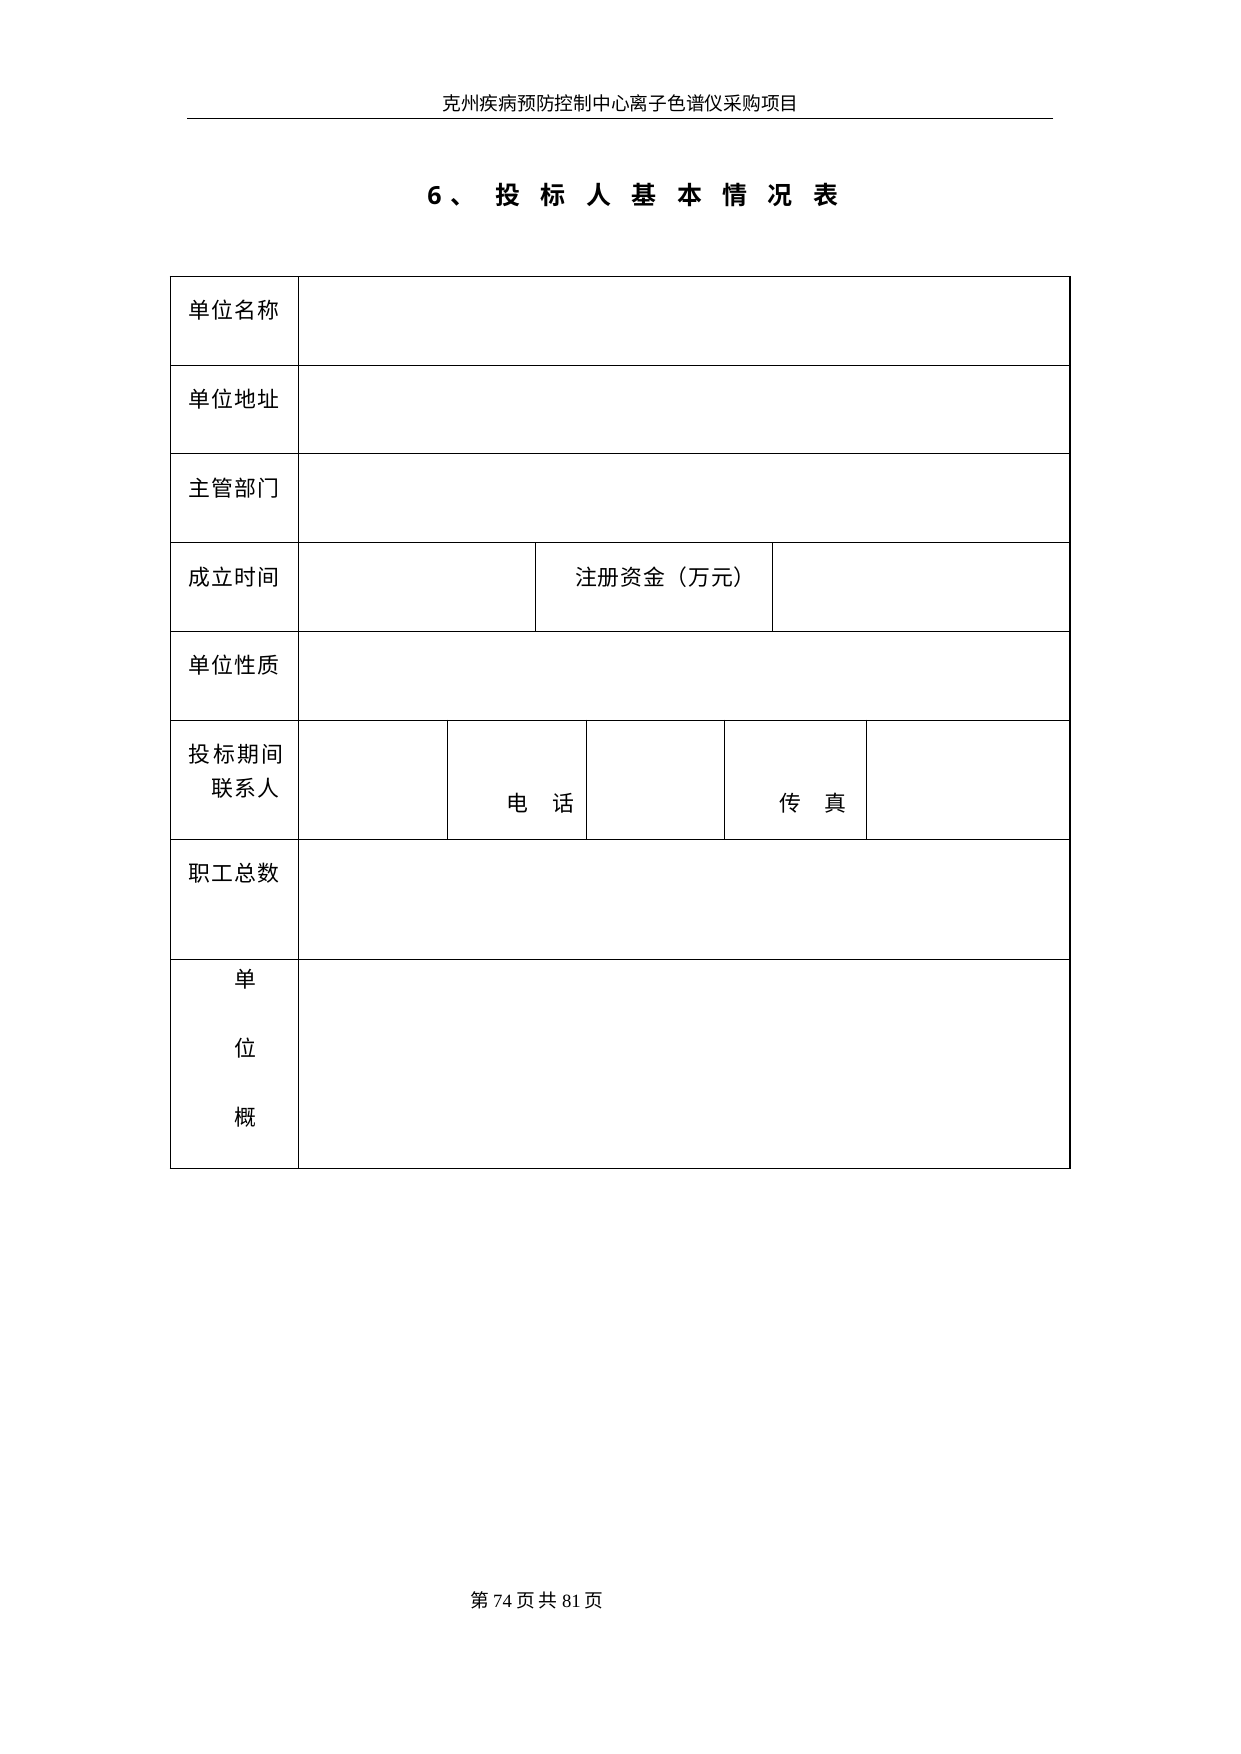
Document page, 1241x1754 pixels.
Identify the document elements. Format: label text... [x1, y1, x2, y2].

table_cell 单 位 概 况 [171, 960, 298, 1168]
table_header 单位名称 [171, 277, 298, 364]
table_cell 成立时间 [171, 543, 298, 631]
table_cell [299, 721, 447, 839]
table_cell 单位性质 [171, 632, 298, 719]
table_header [299, 277, 1069, 364]
table_cell [867, 721, 1069, 839]
table_cell 注册资金（万元） [536, 543, 772, 631]
table_cell [587, 721, 724, 839]
table_cell [299, 543, 535, 631]
table_cell [299, 366, 1069, 453]
text 6、投标人基本情况表 [189, 159, 1052, 228]
table_cell 投标期间 联系人 [171, 721, 298, 839]
table_cell 传 真 [725, 721, 866, 839]
table_cell 电 话 [448, 721, 586, 839]
table_cell [299, 454, 1069, 542]
table_cell 单位地址 [171, 366, 298, 453]
table_cell [299, 960, 1069, 1168]
table_cell [773, 543, 1069, 631]
table_cell 主管部门 [171, 454, 298, 542]
table_cell [299, 632, 1069, 719]
table_cell 职工总数 [171, 840, 298, 959]
table_cell [299, 840, 1069, 959]
